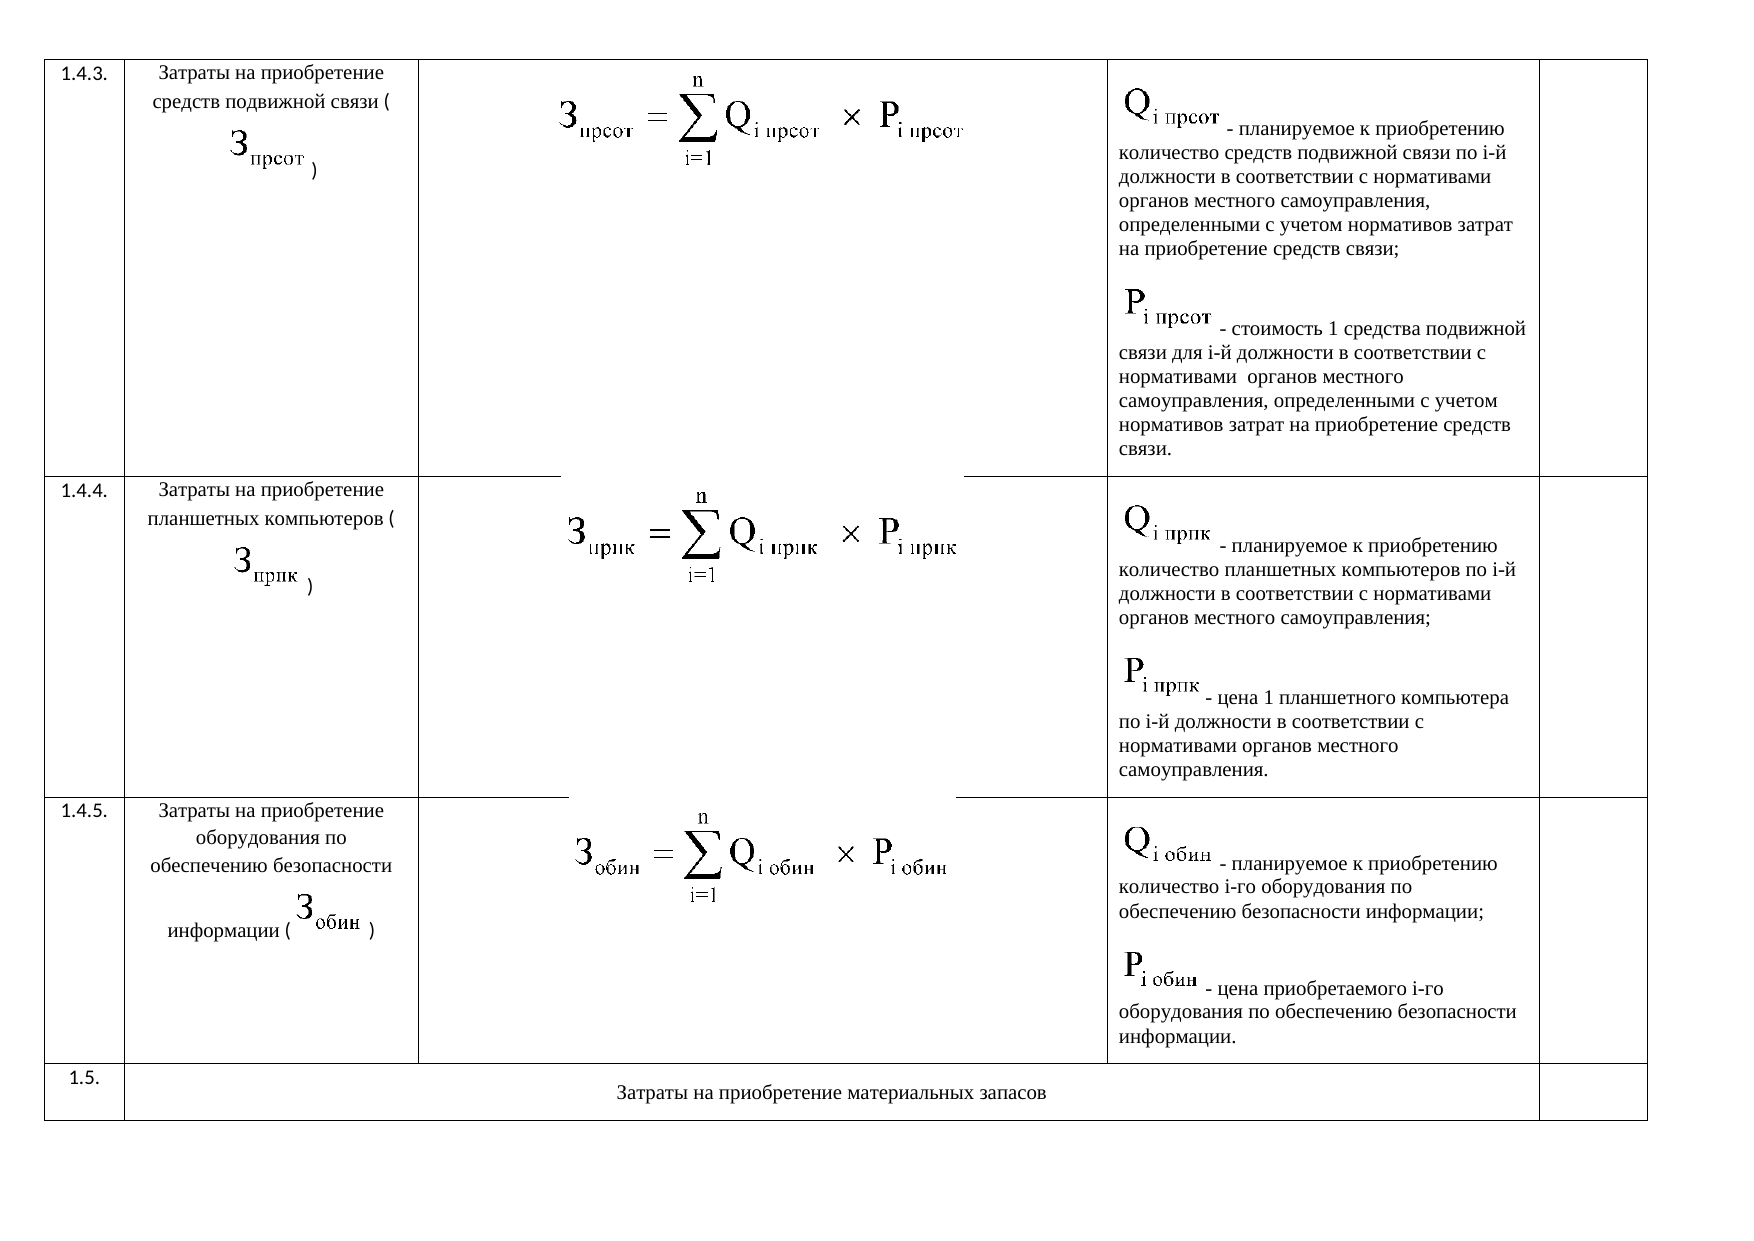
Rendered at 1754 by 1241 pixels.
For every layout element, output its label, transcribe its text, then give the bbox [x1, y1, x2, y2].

picture [224, 117, 312, 177]
table_cell 1.4.5. [45, 798, 124, 1063]
picture [1118, 75, 1227, 136]
table_cell 1.4.4. [45, 477, 124, 797]
table_cell - планируемое к приобретению количество i-го оборудования по обеспечению безопасности информации; - цена приобретаемого i-го оборудования по обеспечению безопасности информации. [1108, 798, 1539, 1063]
picture [1118, 644, 1206, 704]
picture [553, 60, 972, 174]
table_cell Затраты на приобретение планшетных компьютеров () [125, 477, 418, 797]
table_cell [1540, 477, 1647, 797]
table_cell [1540, 60, 1647, 476]
table_cell - планируемое к приобретению количество средств подвижной связи по i-й должности в соответствии с нормативами органов местного самоуправления, определенными с учетом нормативов затрат на приобретение средств связи; - стоимость 1 средства подвижной связи для i-й должности в соответствии с нормативами органов местного самоуправления, определенными с учетом нормативов затрат на приобретение средств связи. [1108, 60, 1539, 476]
table_cell [1540, 798, 1647, 1063]
table_cell 1.4.3. [45, 60, 124, 476]
table_cell [419, 60, 1107, 476]
table_cell 1.5. [45, 1064, 124, 1119]
picture [228, 534, 307, 594]
table_cell Затраты на приобретение оборудования по обеспечению безопасности информации () [125, 798, 418, 1063]
picture [290, 880, 369, 938]
picture [1118, 275, 1220, 336]
picture [561, 476, 964, 591]
table_cell [1540, 1064, 1647, 1119]
table_cell Затраты на приобретение средств подвижной связи () [125, 60, 418, 476]
picture [1118, 938, 1206, 995]
picture [1118, 492, 1220, 552]
table_cell [419, 477, 1107, 797]
picture [569, 797, 956, 911]
table_cell Затраты на приобретение материальных запасов [125, 1064, 1539, 1119]
picture [1118, 813, 1220, 870]
table_cell - планируемое к приобретению количество планшетных компьютеров по i-й должности в соответствии с нормативами органов местного самоуправления; - цена 1 планшетного компьютера по i-й должности в соответствии с нормативами органов местного самоуправления. [1108, 477, 1539, 797]
table_cell [419, 798, 1107, 1063]
